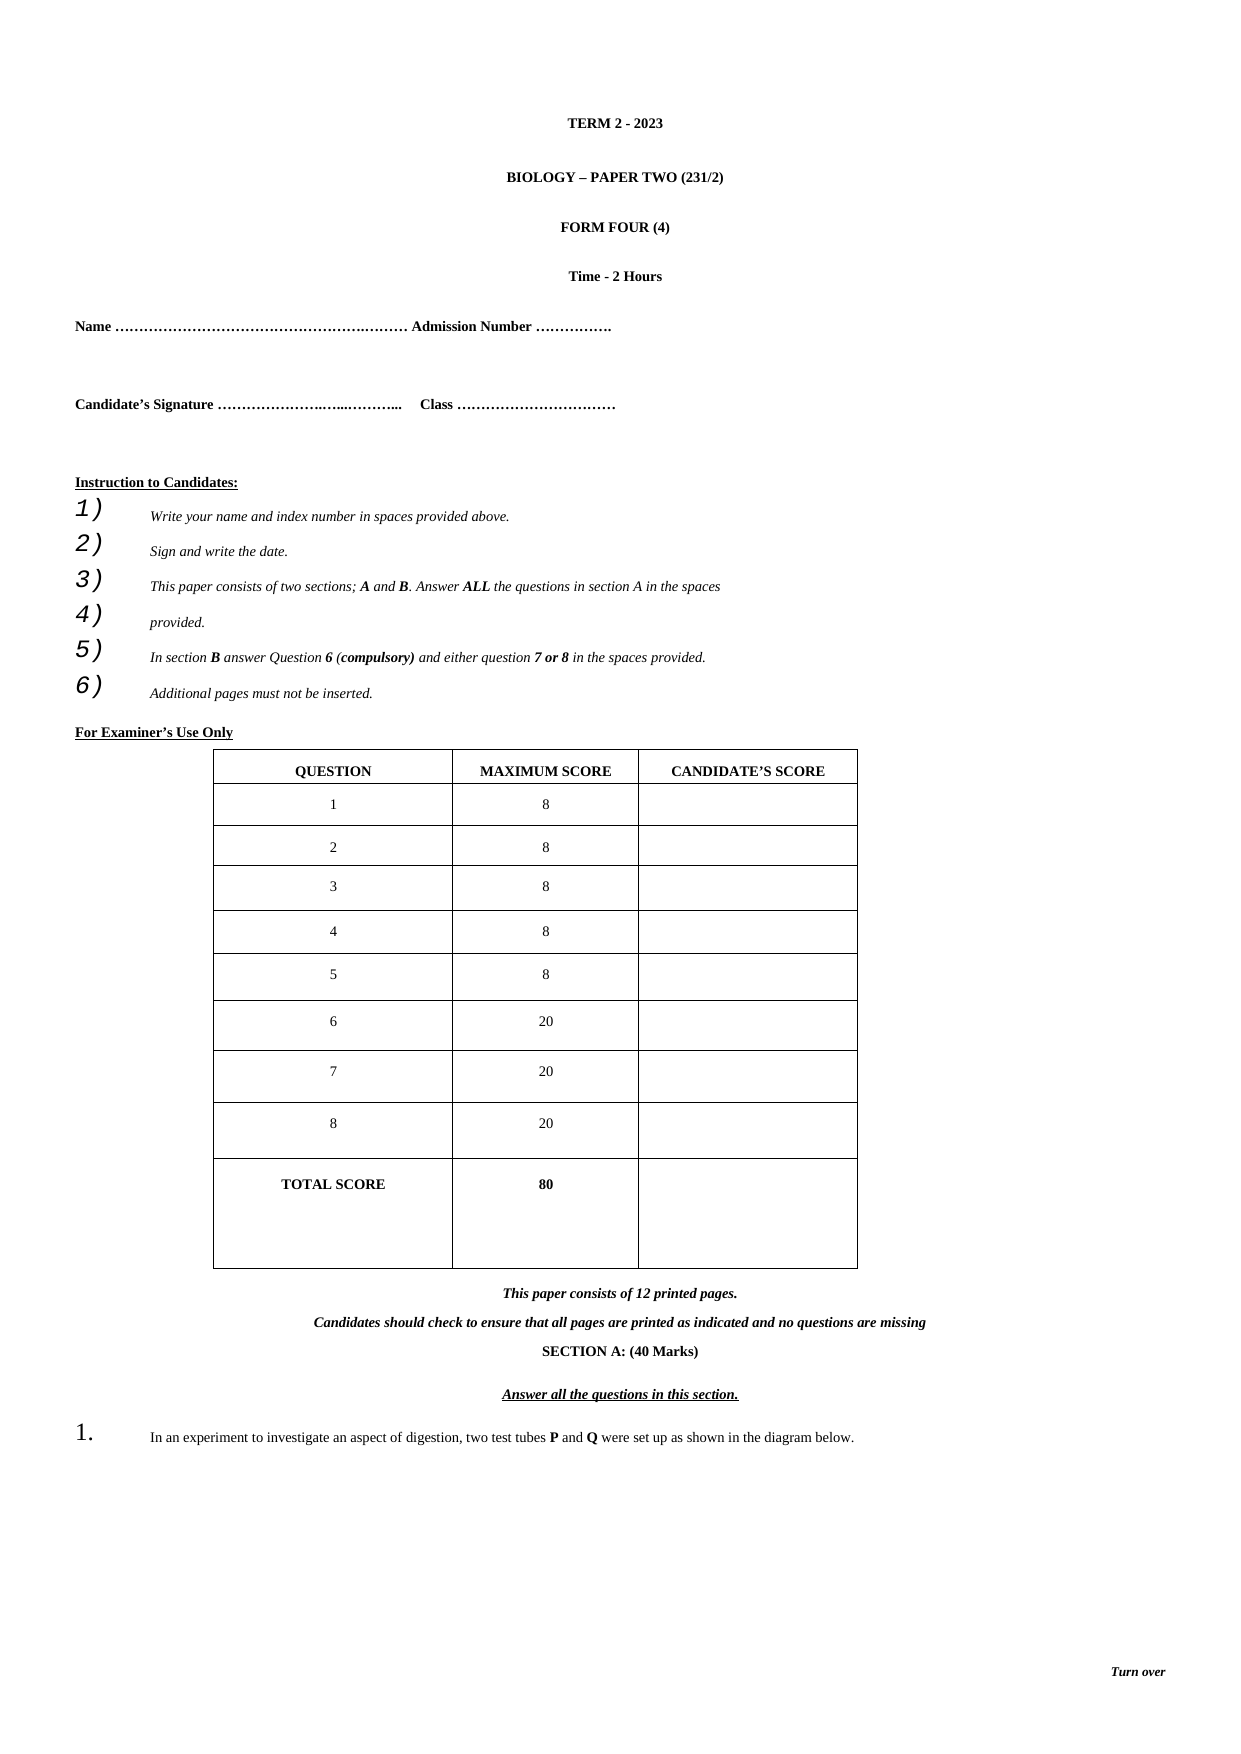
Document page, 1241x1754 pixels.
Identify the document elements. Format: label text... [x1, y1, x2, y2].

text Candidate’s Signature ………………….…...………... Class …………………………… [75, 384, 1155, 413]
table_cell [639, 1103, 857, 1158]
text For Examiner’s Use Only [75, 712, 1165, 741]
list In an experiment to investigate an aspect of digestion, two test tubes P and Q were set up as shown in the diagram below. [75, 1417, 1165, 1445]
table_cell 20 [453, 1001, 638, 1050]
table_cell 8 [453, 954, 638, 1000]
table_cell [639, 1051, 857, 1102]
text This paper consists of 12 printed pages. [75, 1273, 1165, 1302]
text Time - 2 Hours [75, 256, 1155, 285]
table_cell [639, 866, 857, 910]
table_cell 6 [214, 1001, 452, 1050]
text Candidates should check to ensure that all pages are printed as indicated and no questions are missing [75, 1302, 1165, 1330]
list Write your name and index number in spaces provided above. [75, 495, 1165, 526]
table_cell [639, 826, 857, 865]
table_cell TOTAL SCORE [214, 1159, 452, 1267]
table_cell 1 [214, 784, 452, 825]
table_cell 20 [453, 1051, 638, 1102]
text SECTION A: (40 Marks) [75, 1330, 1165, 1359]
table_cell 4 [214, 911, 452, 953]
table_cell [639, 911, 857, 953]
table_cell 80 [453, 1159, 638, 1267]
table_cell 8 [453, 866, 638, 910]
text Name …………………………………………….……… Admission Number ……………. [75, 306, 1155, 334]
table_cell 8 [453, 784, 638, 825]
table_header MAXIMUM SCORE [453, 750, 638, 783]
table_cell 2 [214, 826, 452, 865]
table_header CANDIDATE’S SCORE [639, 750, 857, 783]
table_cell [639, 954, 857, 1000]
table_cell 20 [453, 1103, 638, 1158]
text TERM 2 - 2023 [75, 103, 1155, 132]
list provided. [75, 602, 1165, 632]
table_cell [639, 784, 857, 825]
list Additional pages must not be inserted. [75, 672, 1165, 703]
text Instruction to Candidates: [75, 462, 1165, 491]
table_cell [639, 1001, 857, 1050]
list Sign and write the date. [75, 531, 1165, 562]
table_cell 7 [214, 1051, 452, 1102]
table_cell 5 [214, 954, 452, 1000]
table_cell [639, 1159, 857, 1267]
table_cell 8 [453, 826, 638, 865]
table_cell 8 [453, 911, 638, 953]
text BIOLOGY – PAPER TWO (231/2) [75, 157, 1155, 186]
table_cell 8 [214, 1103, 452, 1158]
table_cell 3 [214, 866, 452, 910]
text Answer all the questions in this section. [75, 1373, 1165, 1402]
table_header QUESTION [214, 750, 452, 783]
list In section B answer Question 6 (compulsory) and either question 7 or 8 in the spaces provided. [75, 637, 1165, 668]
list This paper consists of two sections; A and B. Answer ALL the questions in section A in the spaces [75, 566, 1165, 597]
text FORM FOUR (4) [75, 206, 1155, 235]
